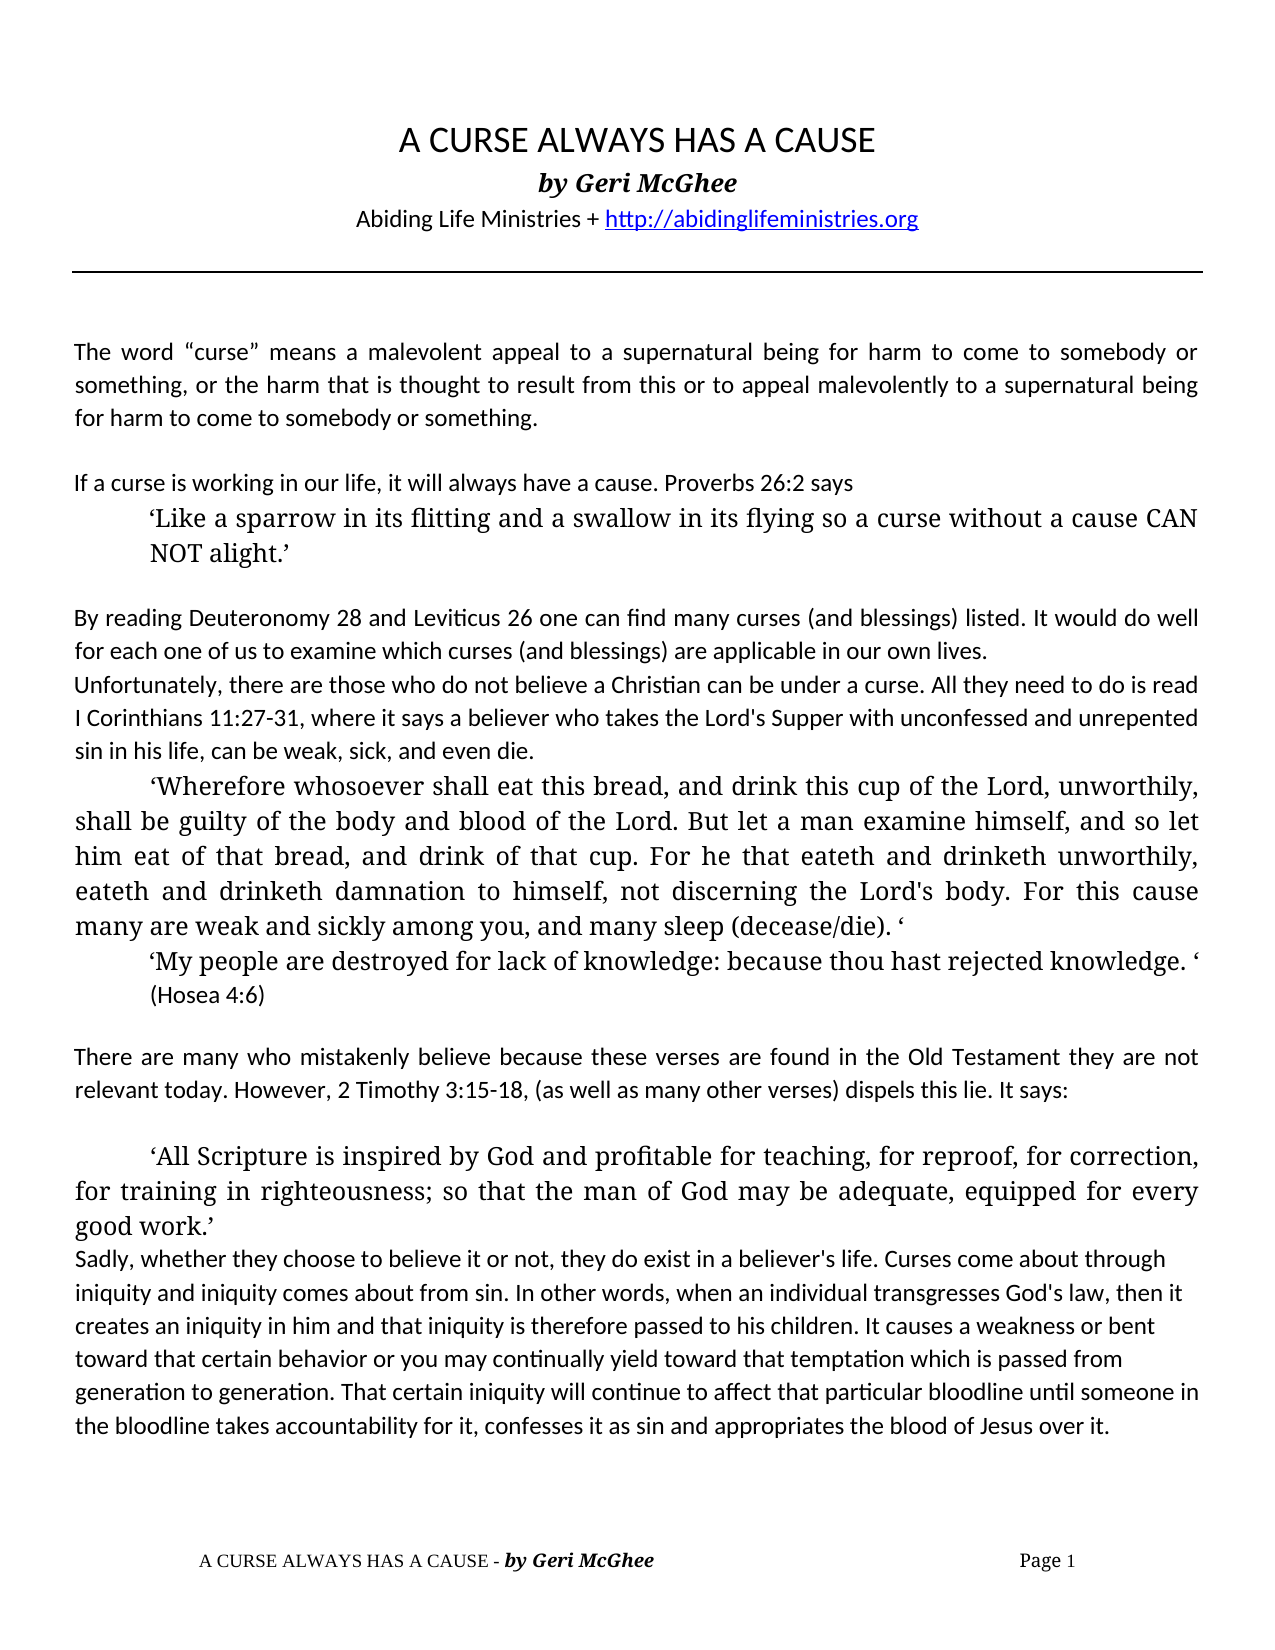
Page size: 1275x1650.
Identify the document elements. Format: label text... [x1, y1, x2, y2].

text by Geri McGhee [75, 166, 1200, 200]
text ‘My people are destroyed for lack of knowledge: because thou hast rejected knowledge. ‘ (Hosea 4:6) [148, 944, 1201, 1009]
text Unfortunately, there are those who do not believe a Christian can be under a curse. All they need to do is read I Corinthians 11:27-31, where it says a believer who takes the Lord's Supper with unconfessed and unrepented sin in his life, can be weak, sick, and even die. [73, 669, 1201, 766]
text If a curse is working in our life, it will always have a cause. Proverbs 26:2 says [73, 467, 1051, 498]
text There are many who mistakenly believe because these verses are found in the Old Testament they are not relevant today. However, 2 Timothy 3:15-18, (as well as many other verses) dispels this lie. It says: [73, 1041, 1201, 1105]
text Abiding Life Ministries + http://abidinglifeministries.org [75, 203, 1199, 233]
text ‘All Scripture is inspired by God and profitable for teaching, for reproof, for correction, for training in righteousness; so that the man of God may be adequate, equipped for every good work.’ [75, 1139, 1201, 1243]
text The word “curse” means a malevolent appeal to a supernatural being for harm to come to somebody or something, or the harm that is thought to result from this or to appeal malevolently to a supernatural being for harm to come to somebody or something. [73, 336, 1201, 433]
text ‘Like a sparrow in its flitting and a swallow in its flying so a curse without a cause CAN NOT alight.’ [148, 501, 1201, 570]
text A CURSE ALWAYS HAS A CAUSE [75, 116, 1199, 162]
text By reading Deuteronomy 28 and Leviticus 26 one can find many curses (and blessings) listed. It would do well for each one of us to examine which curses (and blessings) are applicable in our own lives. [73, 602, 1201, 666]
text Sadly, whether they choose to believe it or not, they do exist in a believer's life. Curses come about through iniquity and iniquity comes about from sin. In other words, when an individual transgresses God's law, then it creates an iniquity in him and that iniquity is therefore passed to his children. It causes a weakness or bent toward that certain behavior or you may continually yield toward that temptation which is passed from generation to generation. That certain iniquity will continue to affect that particular bloodline until someone in the bloodline takes accountability for it, confesses it as sin and appropriates the blood of Jesus over it. [75, 1244, 1201, 1440]
text ‘Wherefore whosoever shall eat this bread, and drink this cup of the Lord, unworthily, shall be guilty of the body and blood of the Lord. But let a man examine himself, and so let him eat of that bread, and drink of that cup. For he that eateth and drinketh unworthily, eateth and drinketh damnation to himself, not discerning the Lord's body. For this cause many are weak and sickly among you, and many sleep (decease/die). ‘ [75, 769, 1201, 943]
